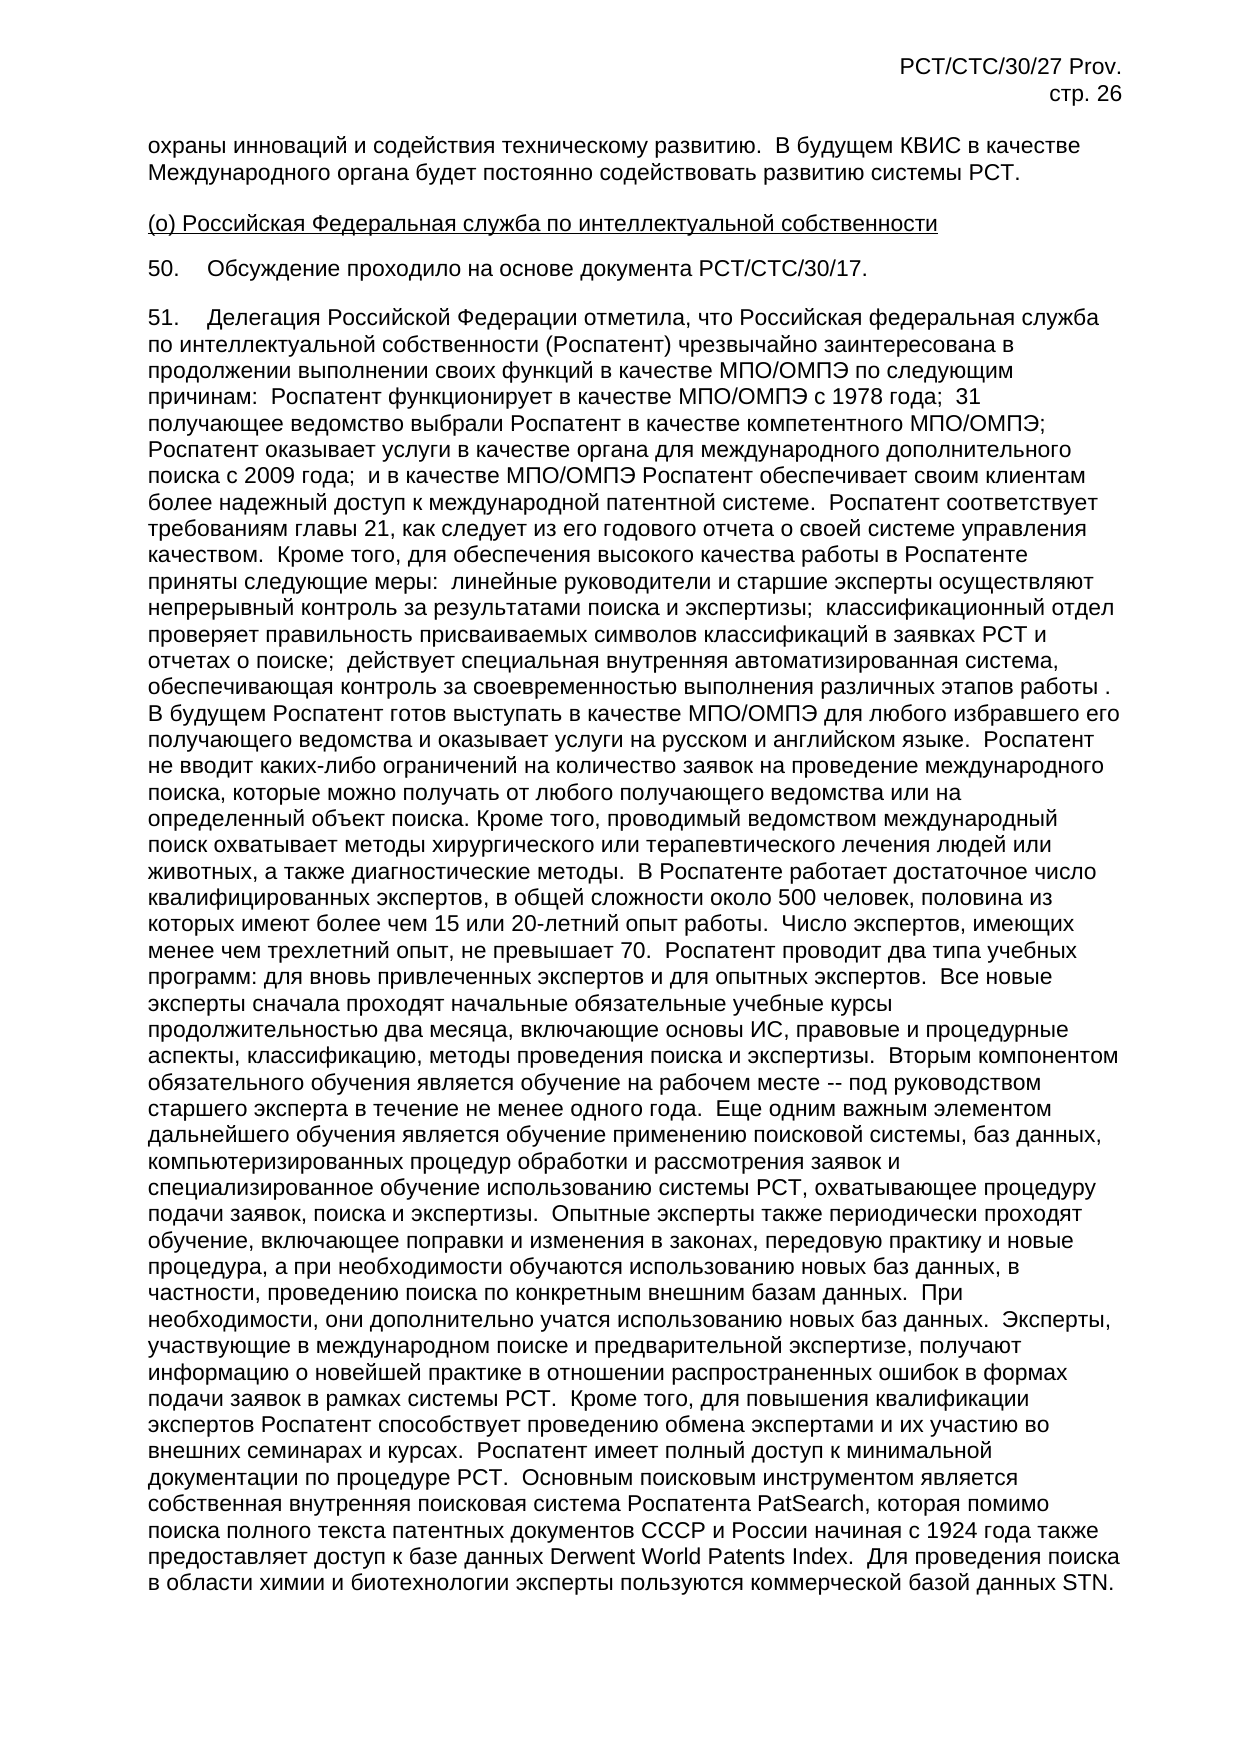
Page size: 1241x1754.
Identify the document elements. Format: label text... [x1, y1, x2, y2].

text Обсуждение проходило на основе документа PCT/CTC/30/17. [148, 255, 1122, 281]
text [148, 304, 1122, 1596]
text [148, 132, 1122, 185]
subtitle (o) Российская Федеральная служба по интеллектуальной собственности [148, 210, 1122, 236]
